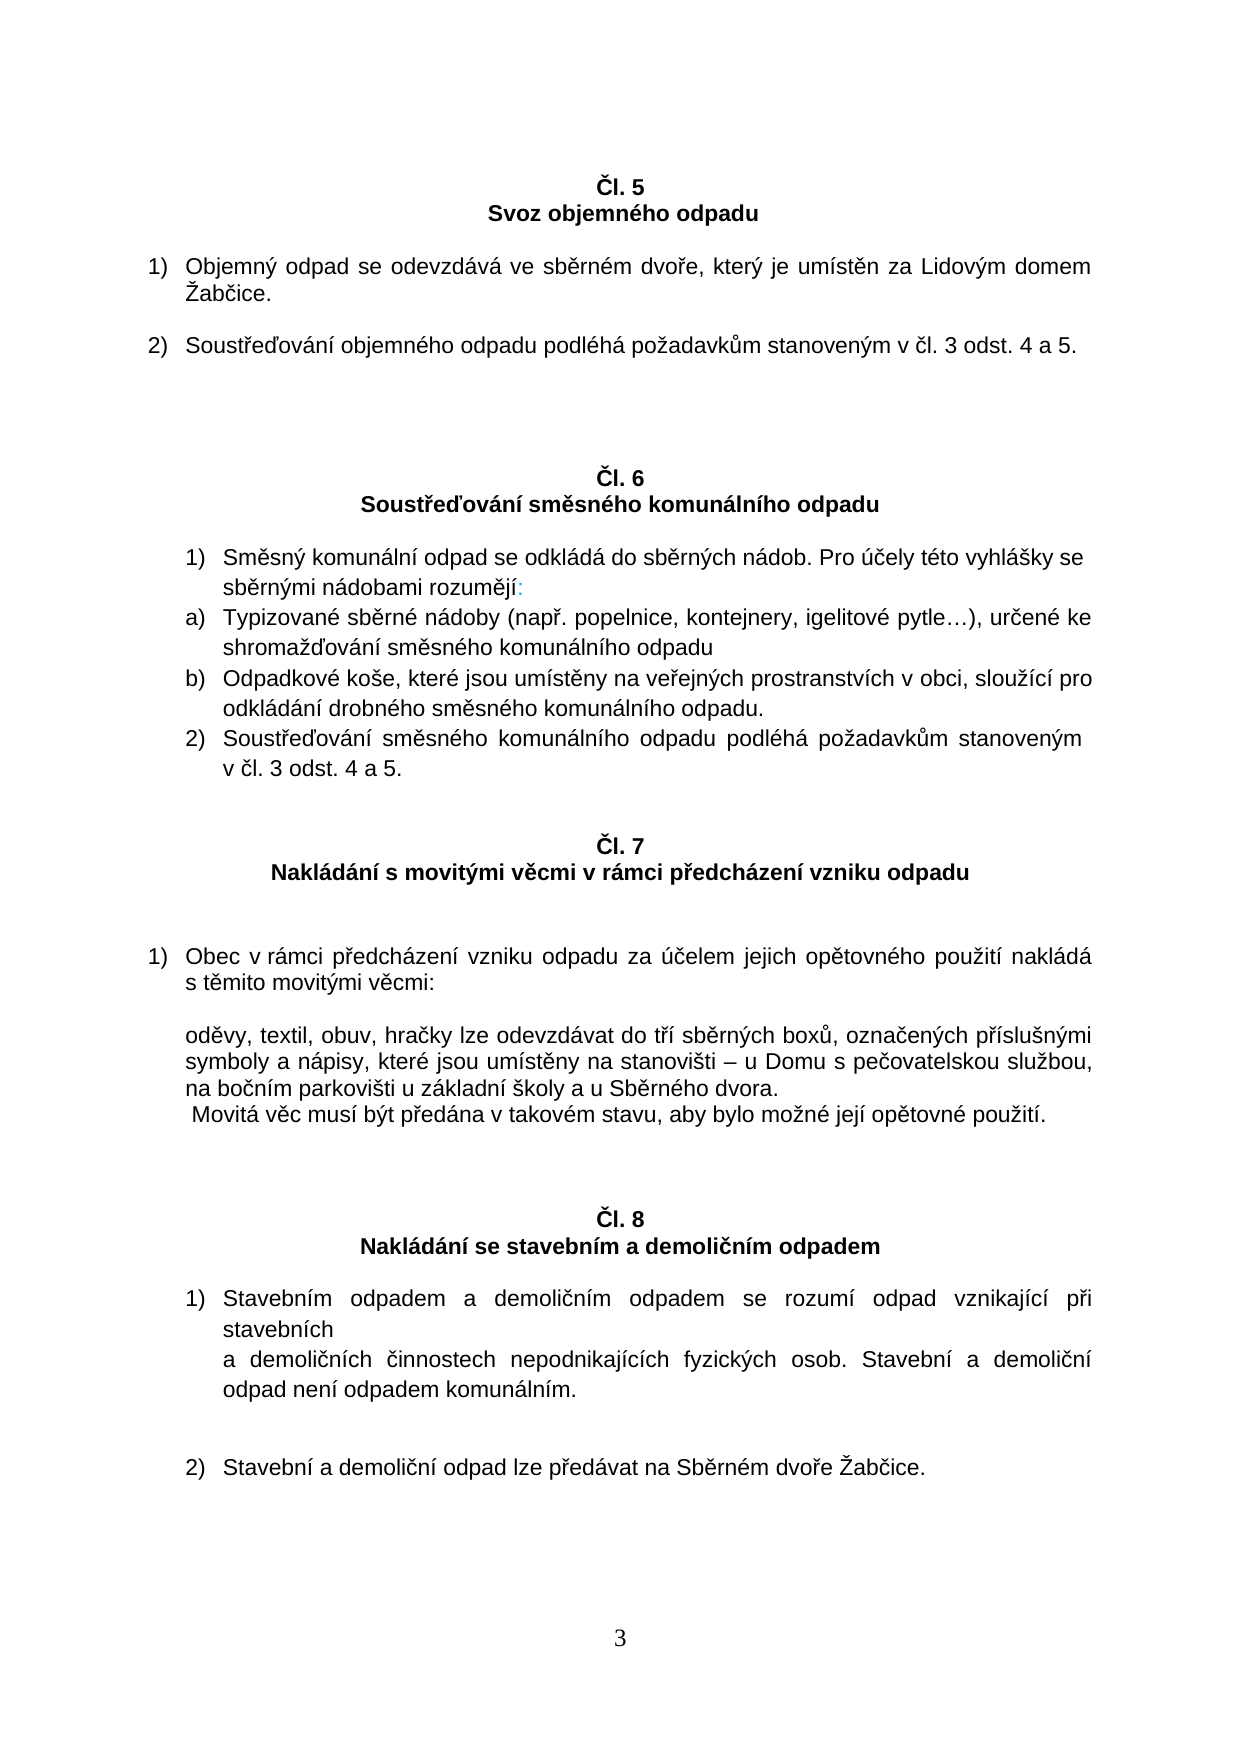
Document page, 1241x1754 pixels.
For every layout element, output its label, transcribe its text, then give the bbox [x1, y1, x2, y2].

text oděvy, textil, obuv, hračky lze odevzdávat do tří sběrných boxů, označených příslušnými symboly a nápisy, které jsou umístěny na stanovišti – u Domu s pečovatelskou službou, na bočním parkovišti u základní školy a u Sběrného dvora. [185, 1022, 1092, 1101]
list Směsný komunální odpad se odkládá do sběrných nádob. Pro účely této vyhlášky se sběrnými nádobami rozumějí: [185, 544, 1092, 600]
list Obec v rámci předcházení vzniku odpadu za účelem jejich opětovného použití nakládá s těmito movitými věcmi: [148, 943, 1092, 996]
list Odpadkové koše, které jsou umístěny na veřejných prostranstvích v obci, sloužící pro odkládání drobného směsného komunálního odpadu. [185, 664, 1092, 721]
text Nakládání se stavebním a demoličním odpadem [148, 1233, 1092, 1259]
list Typizované sběrné nádoby (např. popelnice, kontejnery, igelitové pytle…), určené ke shromažďování směsného komunálního odpadu [185, 604, 1092, 661]
text Čl. 5 [148, 174, 1092, 200]
text Movitá věc musí být předána v takovém stavu, aby bylo možné její opětovné použití. [185, 1101, 1092, 1127]
list Objemný odpad se odevzdává ve sběrném dvoře, který je umístěn za Lidovým domem Žabčice. [148, 253, 1092, 306]
text Svoz objemného odpadu [148, 200, 1092, 227]
text Čl. 8 [148, 1206, 1092, 1233]
subtitle Nakládání s movitými věcmi v rámci předcházení vzniku odpadu [148, 859, 1092, 885]
text Soustřeďování směsného komunálního odpadu [148, 491, 1092, 517]
text Čl. 6 [148, 465, 1092, 491]
list Stavebním odpadem a demoličním odpadem se rozumí odpad vznikající při stavebních a demoličních činnostech nepodnikajících fyzických osob. Stavební a demoliční odpad není odpadem komunálním. [185, 1285, 1092, 1402]
list Soustřeďování směsného komunálního odpadu podléhá požadavkům stanoveným v čl. 3 odst. 4 a 5. [185, 725, 1092, 782]
list Stavební a demoliční odpad lze předávat na Sběrném dvoře Žabčice. [185, 1453, 1092, 1480]
list Soustřeďování objemného odpadu podléhá požadavkům stanoveným v čl. 3 odst. 4 a 5. [148, 332, 1092, 358]
text Čl. 7 [148, 833, 1092, 859]
